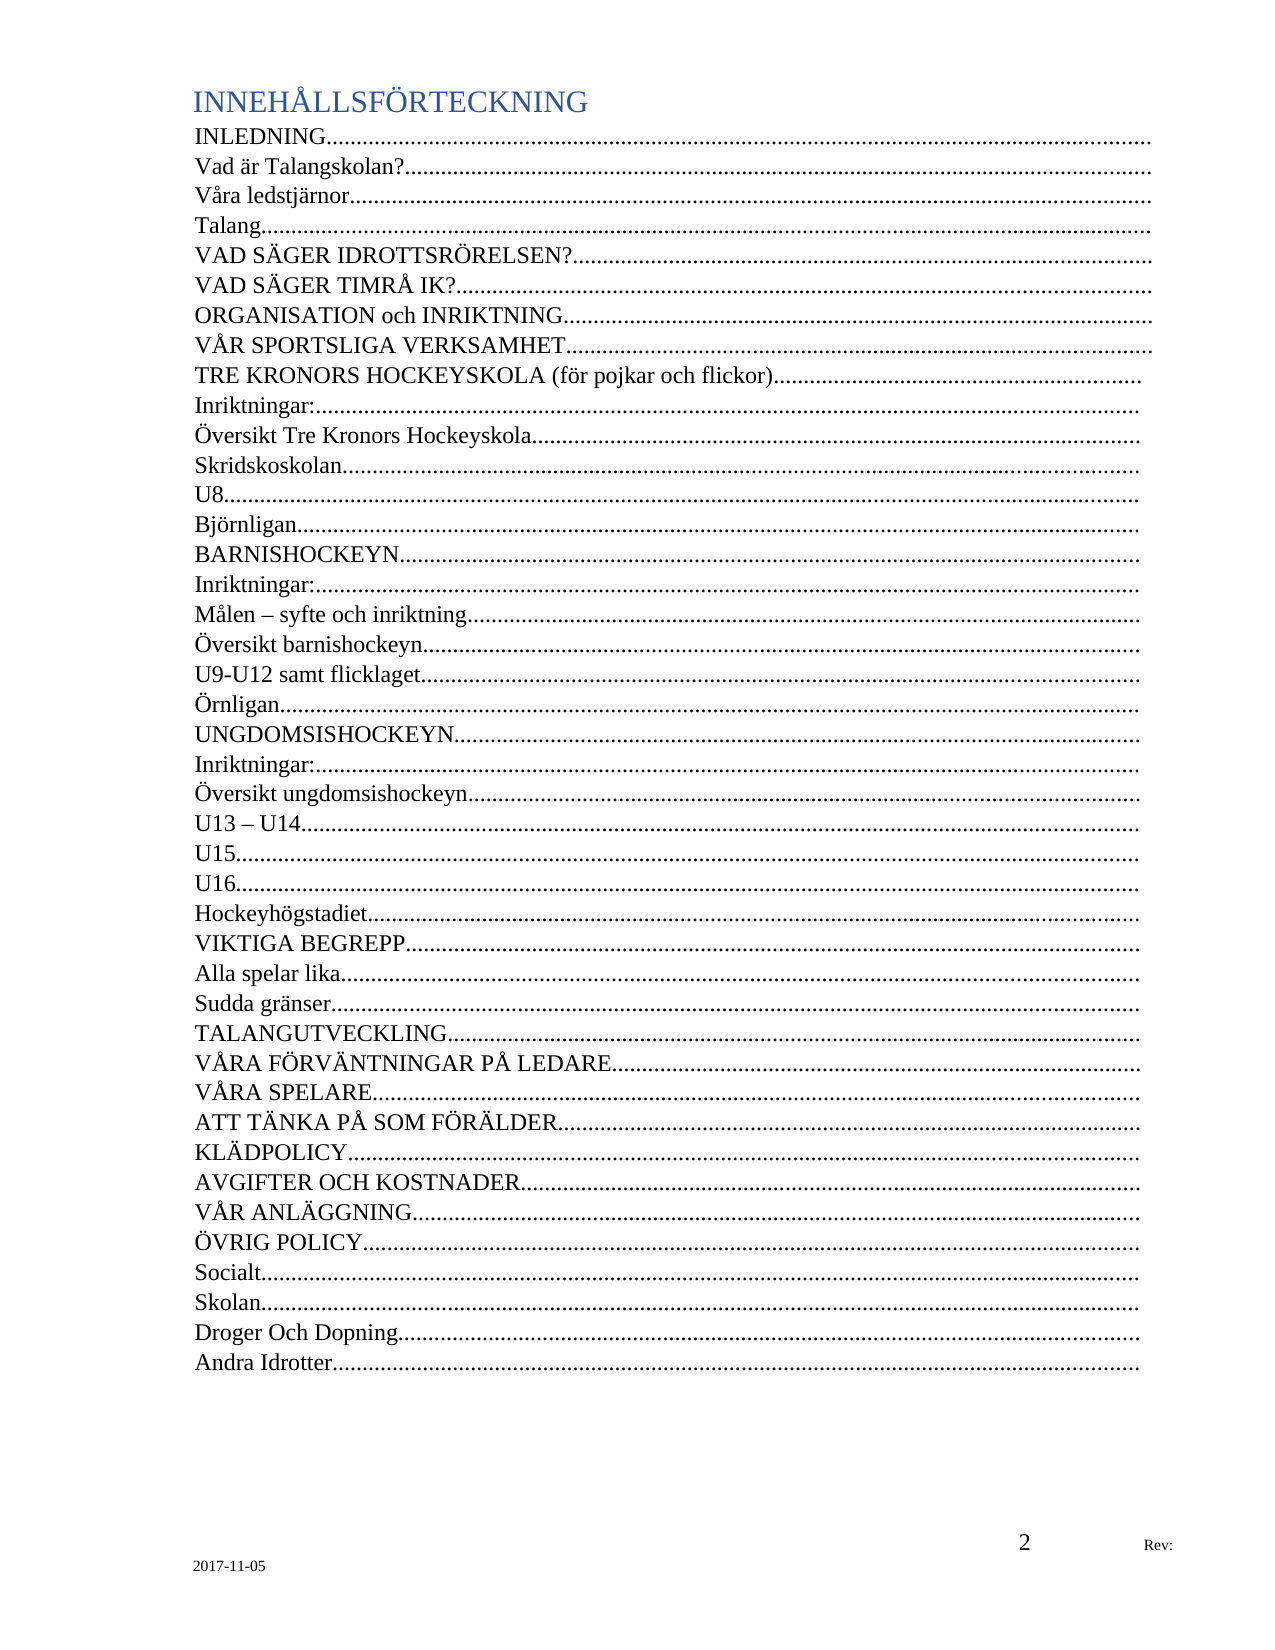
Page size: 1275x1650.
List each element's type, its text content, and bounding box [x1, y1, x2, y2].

text INNEHÅLLSFÖRTECKNING [193, 83, 1174, 119]
